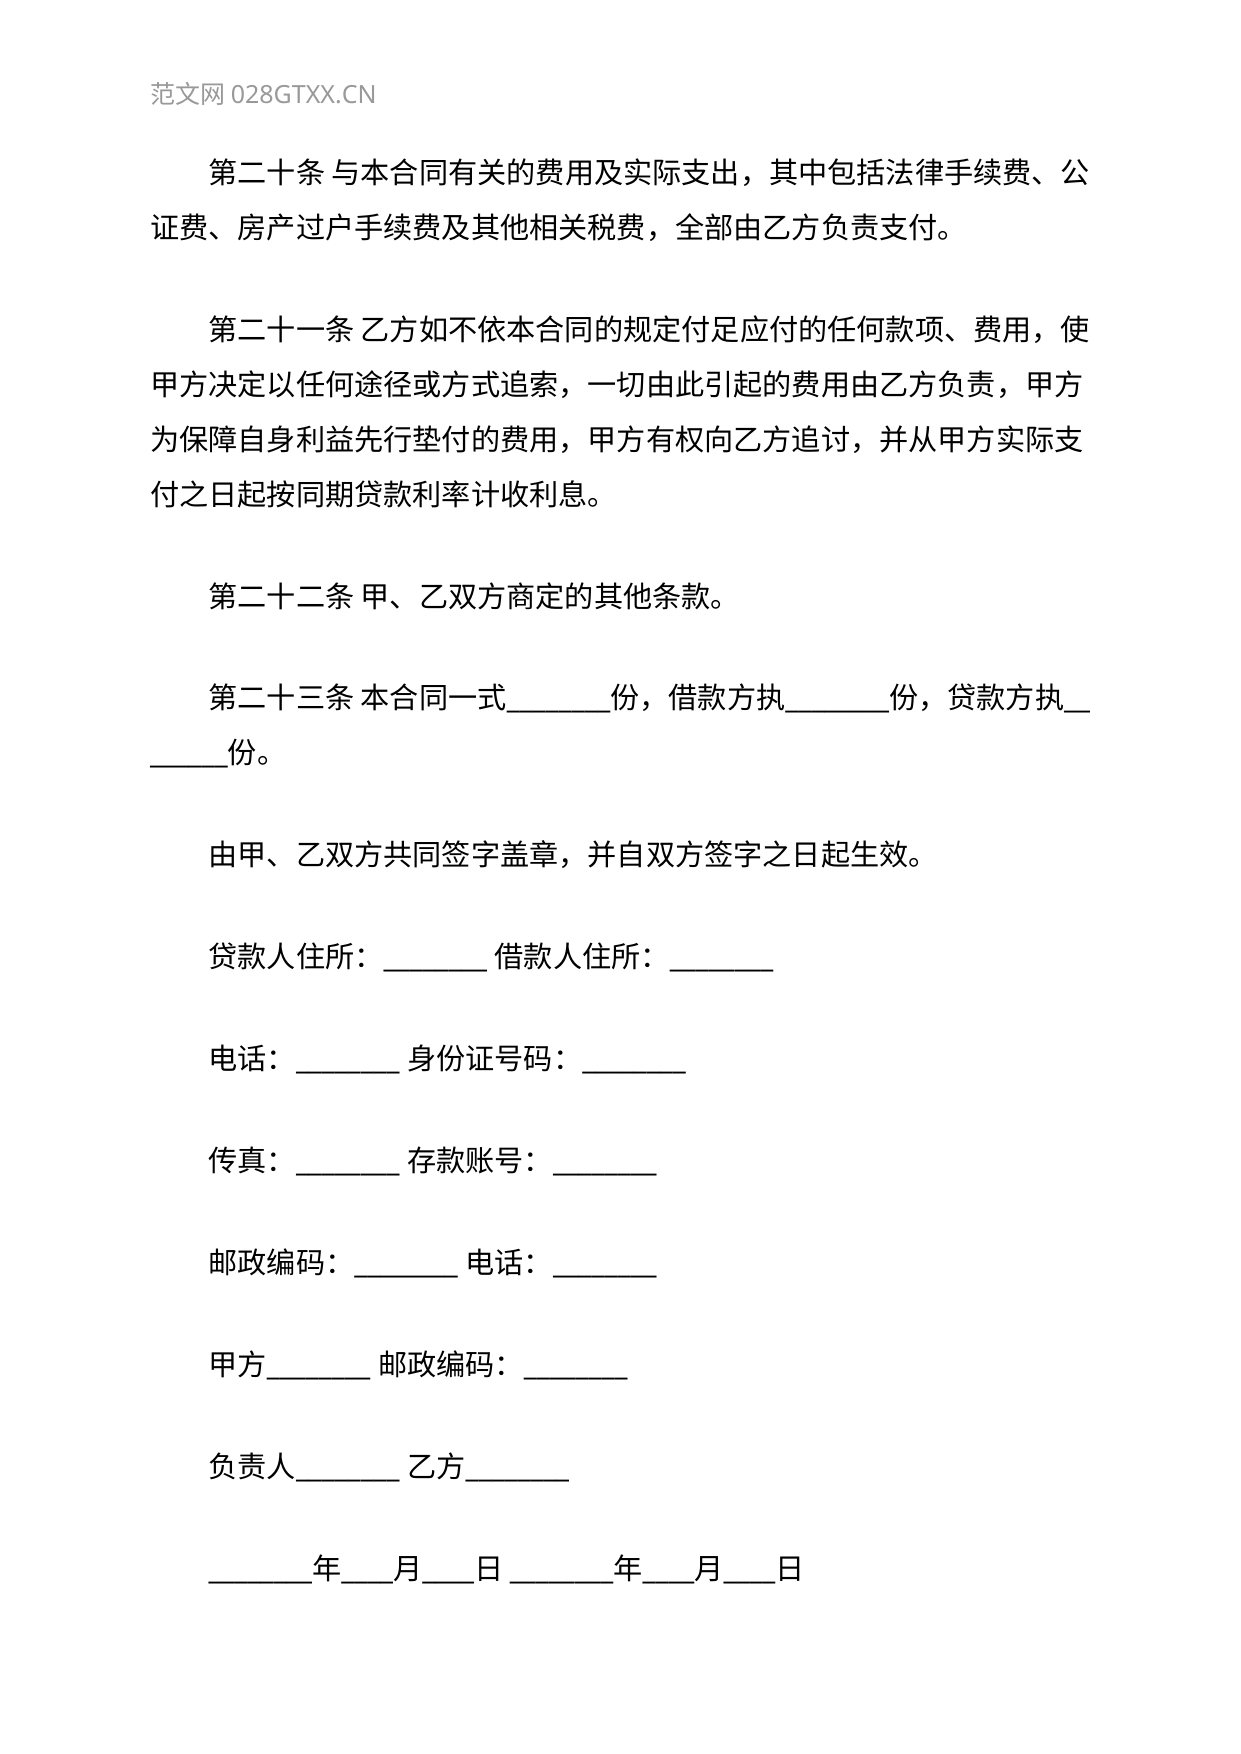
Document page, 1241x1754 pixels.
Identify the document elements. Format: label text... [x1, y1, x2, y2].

text 甲方________ 邮政编码：________ [150, 1342, 1090, 1384]
text 第二十条 与本合同有关的费用及实际支出，其中包括法律手续费、公证费、房产过户手续费及其他相关税费，全部由乙方负责支付。 [150, 150, 1090, 247]
text 由甲、乙双方共同签字盖章，并自双方签字之日起生效。 [150, 832, 1090, 874]
text 负责人________ 乙方________ [150, 1443, 1090, 1486]
text 第二十三条 本合同一式________份，借款方执________份，贷款方执________份。 [150, 675, 1090, 772]
text 贷款人住所：________ 借款人住所：________ [150, 934, 1090, 976]
text ________年____月____日 ________年____月____日 [150, 1546, 1090, 1588]
text 邮政编码：________ 电话：________ [150, 1239, 1090, 1282]
text 第二十二条 甲、乙双方商定的其他条款。 [150, 573, 1090, 615]
text 传真：________ 存款账号：________ [150, 1138, 1090, 1180]
text 电话：________ 身份证号码：________ [150, 1036, 1090, 1078]
text 第二十一条 乙方如不依本合同的规定付足应付的任何款项、费用，使甲方决定以任何途径或方式追索，一切由此引起的费用由乙方负责，甲方为保障自身利益先行垫付的费用，甲方有权向乙方追讨，并从甲方实际支付之日起按同期贷款利率计收利息。 [150, 307, 1090, 514]
